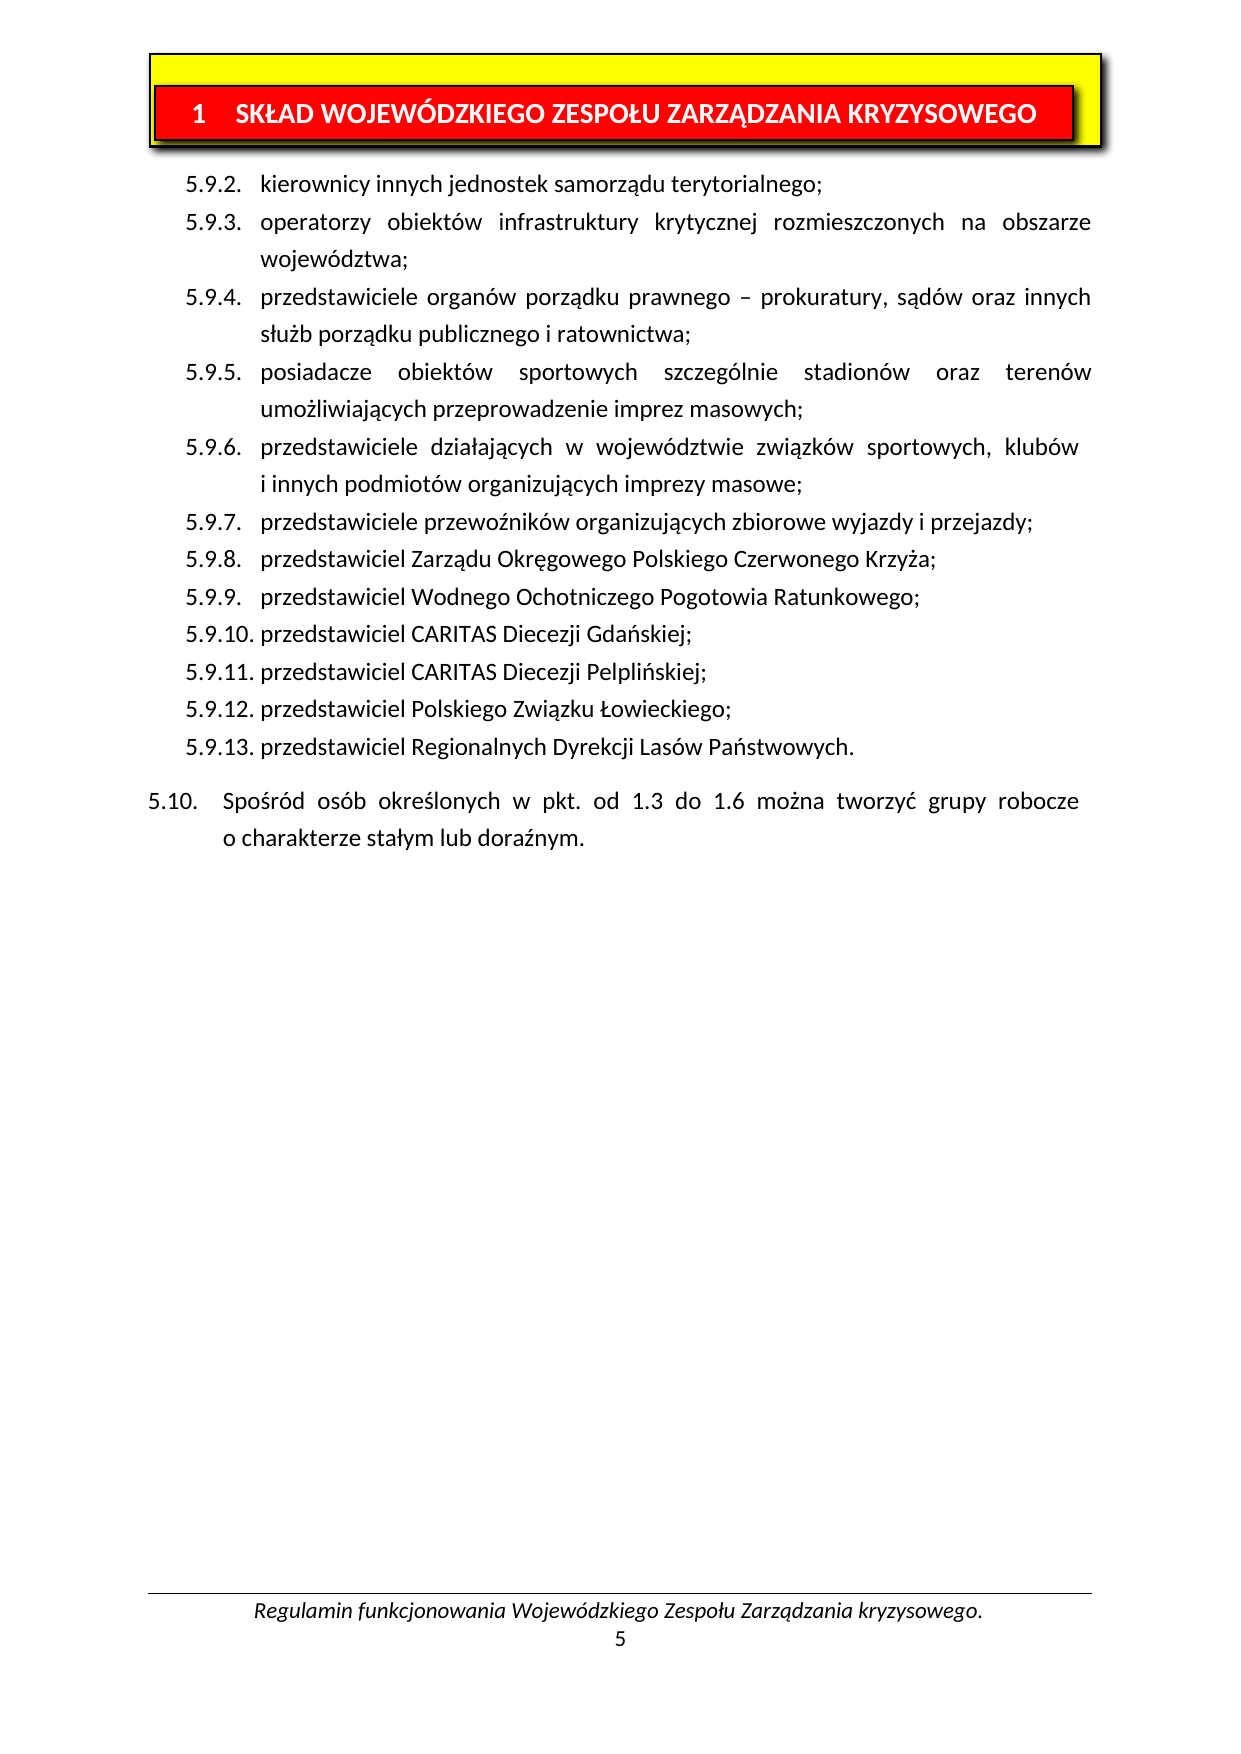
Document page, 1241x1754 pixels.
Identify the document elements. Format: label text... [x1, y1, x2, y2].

list posiadacze obiektów sportowych szczególnie stadionów oraz terenów umożliwiających przeprowadzenie imprez masowych; [185, 350, 1092, 425]
list przedstawiciele działających w województwie związków sportowych, klubów i innych podmiotów organizujących imprezy masowe; [185, 425, 1092, 500]
list przedstawiciele przewoźników organizujących zbiorowe wyjazdy i przejazdy; [185, 500, 1092, 537]
list operatorzy obiektów infrastruktury krytycznej rozmieszczonych na obszarze województwa; [185, 200, 1092, 275]
list przedstawiciel CARITAS Diecezji Pelplińskiej; [185, 650, 1092, 687]
list Spośród osób określonych w pkt. od 1.3 do 1.6 można tworzyć grupy robocze o charakterze stałym lub doraźnym. [148, 779, 1092, 854]
list przedstawiciel Regionalnych Dyrekcji Lasów Państwowych. [185, 725, 1092, 762]
list przedstawiciel CARITAS Diecezji Gdańskiej; [185, 612, 1092, 650]
list przedstawiciel Wodnego Ochotniczego Pogotowia Ratunkowego; [185, 575, 1092, 612]
list przedstawiciel Zarządu Okręgowego Polskiego Czerwonego Krzyża; [185, 537, 1092, 575]
list przedstawiciel Polskiego Związku Łowieckiego; [185, 687, 1092, 725]
list przedstawiciele organów porządku prawnego – prokuratury, sądów oraz innych służb porządku publicznego i ratownictwa; [185, 275, 1092, 350]
list kierownicy innych jednostek samorządu terytorialnego; [185, 162, 1092, 200]
